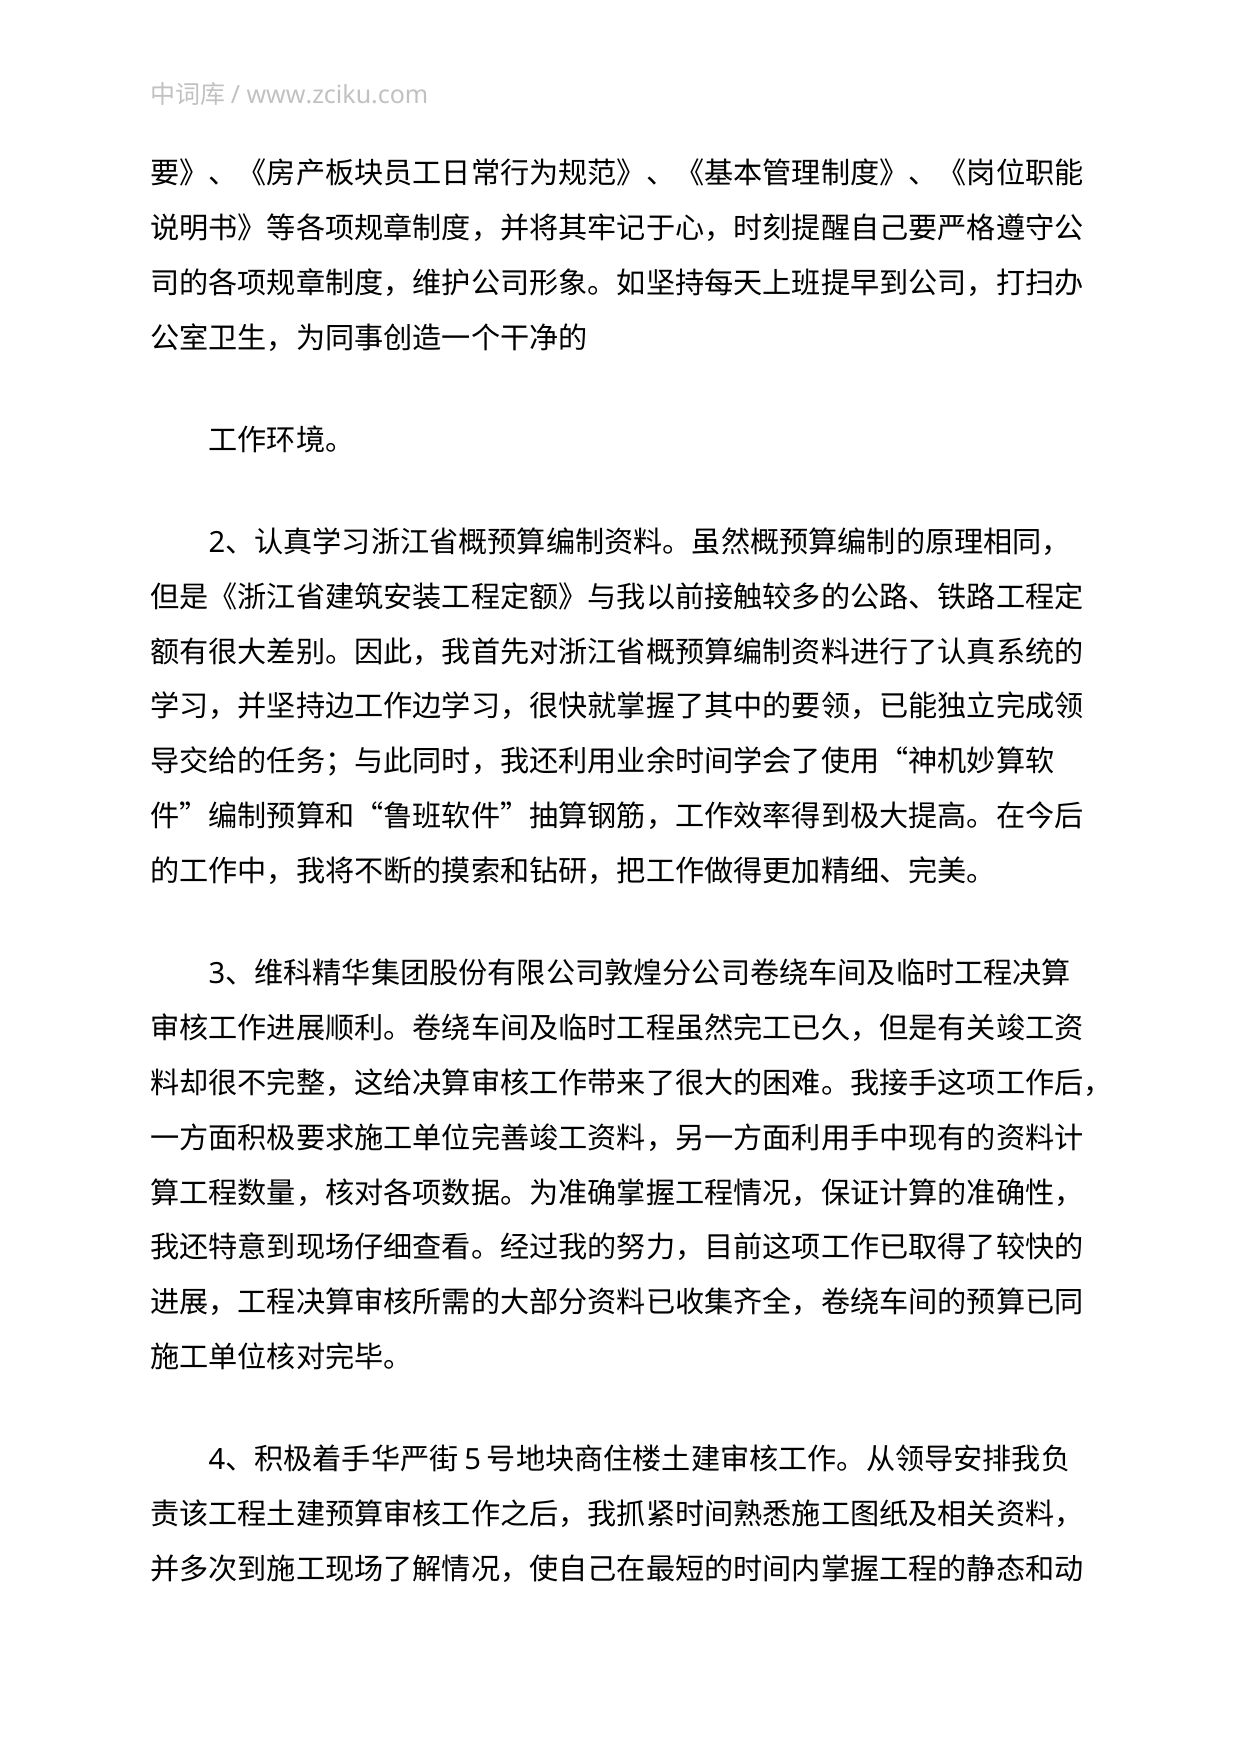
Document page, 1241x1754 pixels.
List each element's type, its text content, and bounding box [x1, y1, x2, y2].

text 3、维科精华集团股份有限公司敦煌分公司卷绕车间及临时工程决算审核工作进展顺利。卷绕车间及临时工程虽然完工已久，但是有关竣工资料却很不完整，这给决算审核工作带来了很大的困难。我接手这项工作后，一方面积极要求施工单位完善竣工资料，另一方面利用手中现有的资料计算工程数量，核对各项数据。为准确掌握工程情况，保证计算的准确性，我还特意到现场仔细查看。经过我的努力，目前这项工作已取得了较快的进展，工程决算审核所需的大部分资料已收集齐全，卷绕车间的预算已同施工单位核对完毕。 [150, 949, 1090, 1376]
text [150, 150, 1090, 357]
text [150, 1436, 1090, 1588]
text 工作环境。 [150, 416, 1090, 459]
text 2、认真学习浙江省概预算编制资料。虽然概预算编制的原理相同，但是《浙江省建筑安装工程定额》与我以前接触较多的公路、铁路工程定额有很大差别。因此，我首先对浙江省概预算编制资料进行了认真系统的学习，并坚持边工作边学习，很快就掌握了其中的要领，已能独立完成领导交给的任务；与此同时，我还利用业余时间学会了使用“神机妙算软件”编制预算和“鲁班软件”抽算钢筋，工作效率得到极大提高。在今后的工作中，我将不断的摸索和钻研，把工作做得更加精细、完美。 [150, 518, 1090, 890]
